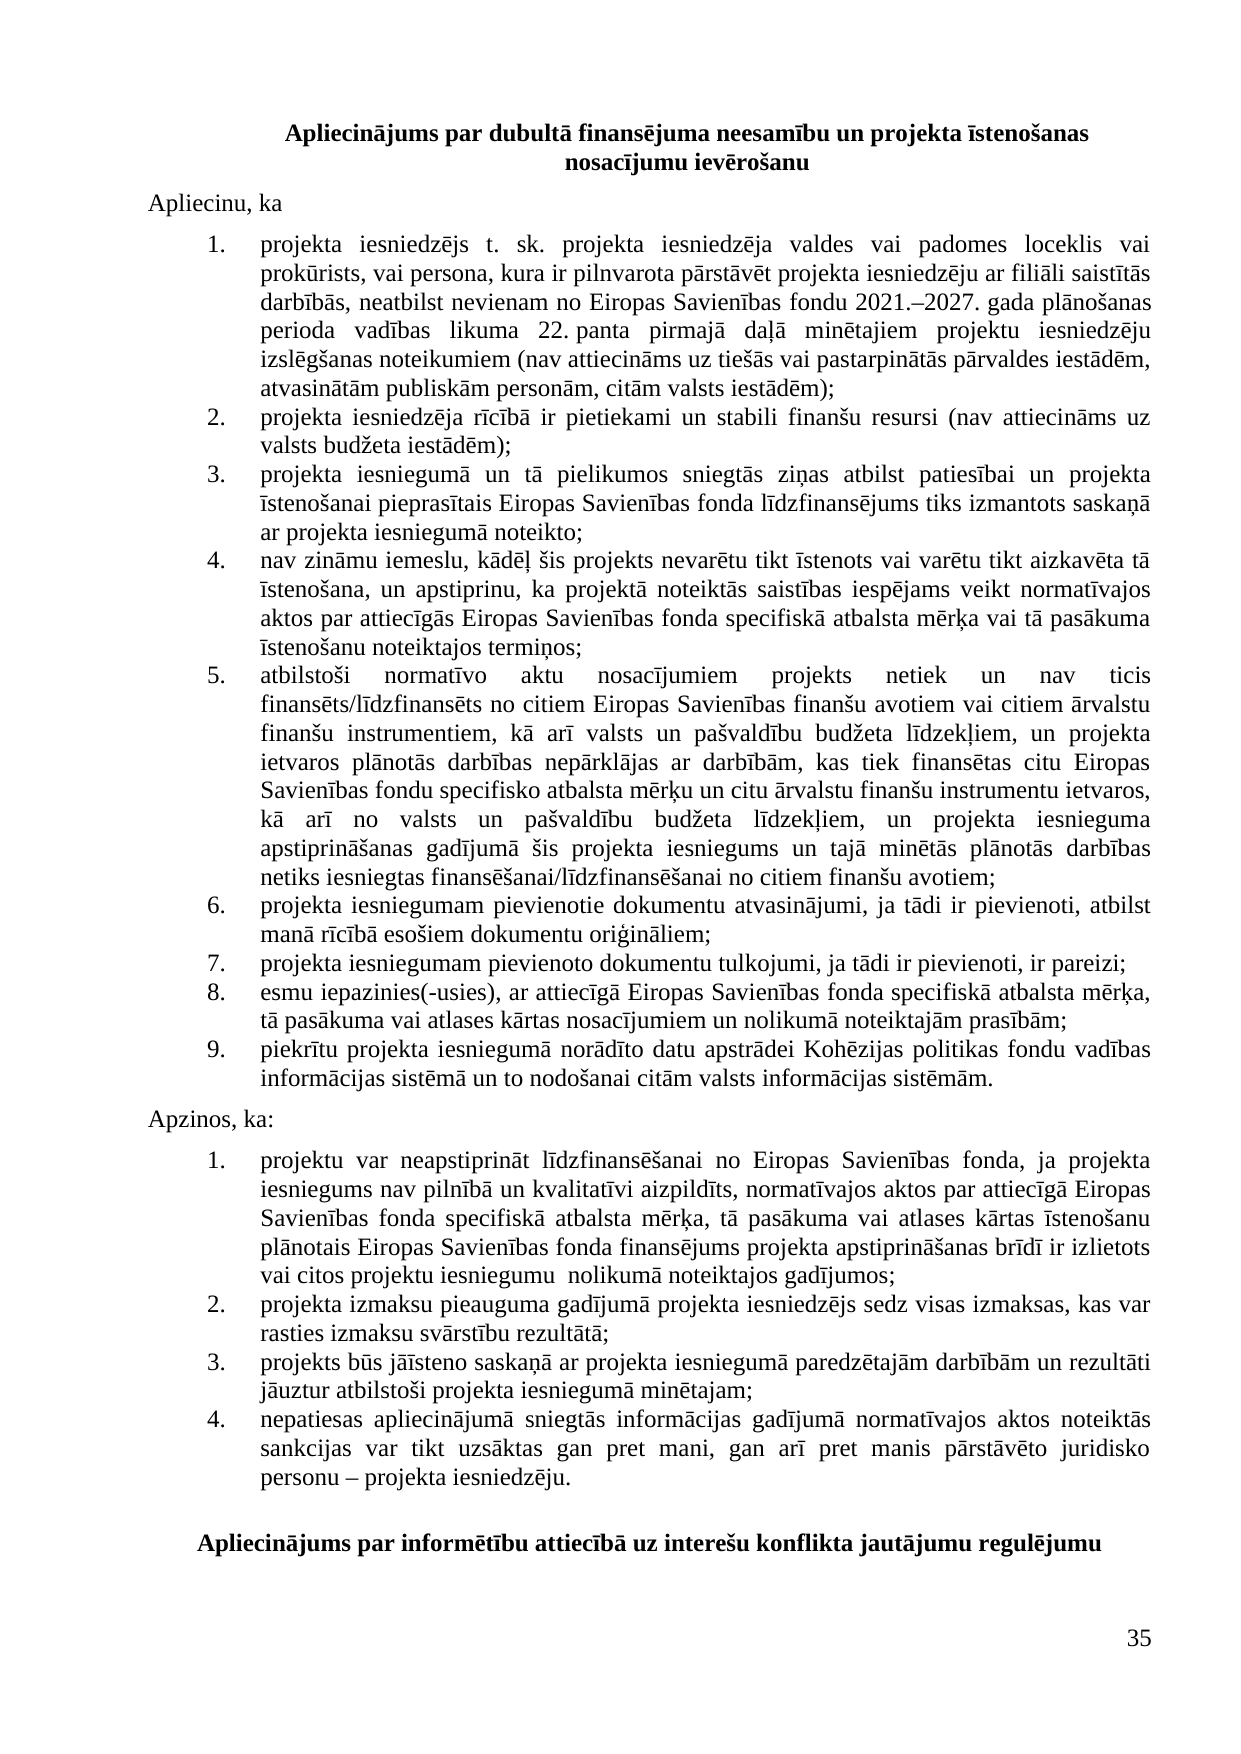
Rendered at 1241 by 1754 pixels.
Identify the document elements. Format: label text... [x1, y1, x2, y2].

list esmu iepazinies(-usies), ar attiecīgā Eiropas Savienības fonda specifiskā atbalsta mērķa, tā pasākuma vai atlases kārtas nosacījumiem un nolikumā noteiktajām prasībām; [207, 977, 1152, 1034]
list nav zināmu iemeslu, kādēļ šis projekts nevarētu tikt īstenots vai varētu tikt aizkavēta tā īstenošana, un apstiprinu, ka projektā noteiktās saistības iespējams veikt normatīvajos aktos par attiecīgās Eiropas Savienības fonda specifiskā atbalsta mērķa vai tā pasākuma īstenošanu noteiktajos termiņos; [207, 546, 1152, 661]
text Apliecinājums par dubultā finansējuma neesamību un projekta īstenošanas nosacījumu ievērošanu [223, 118, 1152, 176]
text Apliecinu, ka [148, 188, 1152, 217]
list projekta iesniedzēja rīcībā ir pietiekami un stabili finanšu resursi (nav attiecināms uz valsts budžeta iestādēm); [207, 402, 1152, 459]
list atbilstoši normatīvo aktu nosacījumiem projekts netiek un nav ticis finansēts/līdzfinansēts no citiem Eiropas Savienības finanšu avotiem vai citiem ārvalstu finanšu instrumentiem, kā arī valsts un pašvaldību budžeta līdzekļiem, un projekta ietvaros plānotās darbības nepārklājas ar darbībām, kas tiek finansētas citu Eiropas Savienības fondu specifisko atbalsta mērķu un citu ārvalstu finanšu instrumentu ietvaros, kā arī no valsts un pašvaldību budžeta līdzekļiem, un projekta iesnieguma apstiprināšanas gadījumā šis projekta iesniegums un tajā minētās plānotās darbības netiks iesniegtas finansēšanai/līdzfinansēšanai no citiem finanšu avotiem; [207, 661, 1152, 891]
list projekta iesniegumam pievienotie dokumentu atvasinājumi, ja tādi ir pievienoti, atbilst manā rīcībā esošiem dokumentu oriģināliem; [207, 891, 1152, 948]
list projekts būs jāīsteno saskaņā ar projekta iesniegumā paredzētajām darbībām un rezultāti jāuztur atbilstoši projekta iesniegumā minētajam; [207, 1347, 1152, 1404]
list projektu var neapstiprināt līdzfinansēšanai no Eiropas Savienības fonda, ja projekta iesniegums nav pilnībā un kvalitatīvi aizpildīts, normatīvajos aktos par attiecīgā Eiropas Savienības fonda specifiskā atbalsta mērķa, tā pasākuma vai atlases kārtas īstenošanu plānotais Eiropas Savienības fonda finansējums projekta apstiprināšanas brīdī ir izlietots vai citos projektu iesniegumu nolikumā noteiktajos gadījumos; [207, 1146, 1152, 1289]
text Apliecinājums par informētību attiecībā uz interešu konflikta jautājumu regulējumu [148, 1528, 1152, 1557]
list projekta izmaksu pieauguma gadījumā projekta iesniedzējs sedz visas izmaksas, kas var rasties izmaksu svārstību rezultātā; [207, 1289, 1152, 1347]
text Apzinos, ka: [148, 1104, 1152, 1133]
list nepatiesas apliecinājumā sniegtās informācijas gadījumā normatīvajos aktos noteiktās sankcijas var tikt uzsāktas gan pret mani, gan arī pret manis pārstāvēto juridisko personu – projekta iesniedzēju. [207, 1404, 1152, 1491]
list piekrītu projekta iesniegumā norādīto datu apstrādei Kohēzijas politikas fondu vadības informācijas sistēmā un to nodošanai citām valsts informācijas sistēmām. [207, 1034, 1152, 1092]
list projekta iesniedzējs t. sk. projekta iesniedzēja valdes vai padomes loceklis vai prokūrists, vai persona, kura ir pilnvarota pārstāvēt projekta iesniedzēju ar filiāli saistītās darbībās, neatbilst nevienam no Eiropas Savienības fondu 2021.–2027. gada plānošanas perioda vadības likuma 22. panta pirmajā daļā minētajiem projektu iesniedzēju izslēgšanas noteikumiem (nav attiecināms uz tiešās vai pastarpinātās pārvaldes iestādēm, atvasinātām publiskām personām, citām valsts iestādēm); [207, 229, 1152, 402]
list projekta iesniegumā un tā pielikumos sniegtās ziņas atbilst patiesībai un projekta īstenošanai pieprasītais Eiropas Savienības fonda līdzfinansējums tiks izmantots saskaņā ar projekta iesniegumā noteikto; [207, 459, 1152, 546]
list projekta iesniegumam pievienoto dokumentu tulkojumi, ja tādi ir pievienoti, ir pareizi; [207, 948, 1152, 977]
